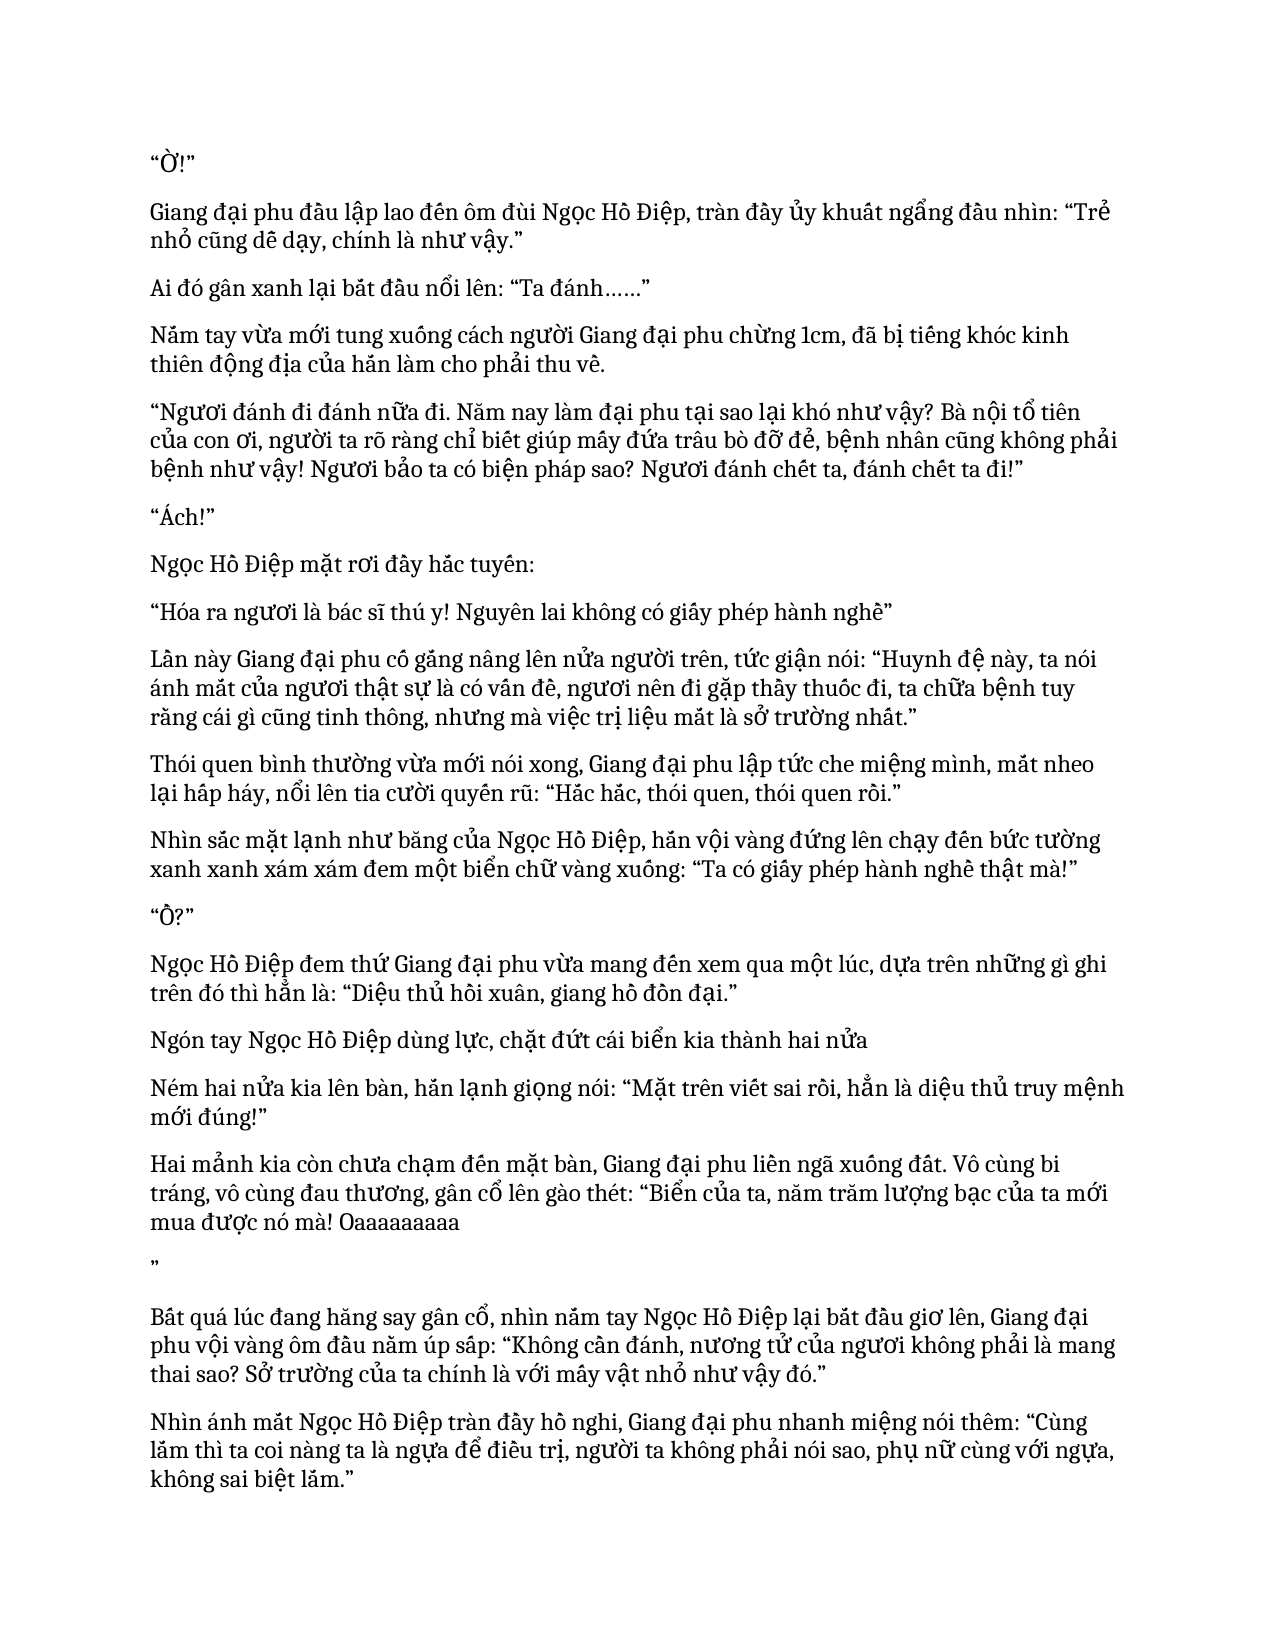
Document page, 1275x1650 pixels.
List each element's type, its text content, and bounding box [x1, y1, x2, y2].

text Thói quen bình thường vừa mới nói xong, Giang đại phu lập tức che miệng mình, mắt nheo lại hấp háy, nổi lên tia cười quyến rũ: “Hắc hắc, thói quen, thói quen rồi.” [150, 750, 1125, 807]
text Ném hai nửa kia lên bàn, hắn lạnh giọng nói: “Mặt trên viết sai rồi, hẳn là diệu thủ truy mệnh mới đúng!” [150, 1074, 1125, 1131]
text Nhìn sắc mặt lạnh như băng của Ngọc Hồ Điệp, hắn vội vàng đứng lên chạy đến bức tường xanh xanh xám xám đem một biển chữ vàng xuống: “Ta có giấy phép hành nghề thật mà!” [150, 826, 1125, 884]
text “Ồ?” [150, 902, 1125, 931]
text Ngọc Hồ Điệp mặt rơi đầy hắc tuyến: [150, 550, 1125, 579]
text “Ờ!” [150, 150, 1125, 179]
text Bất quá lúc đang hăng say gân cổ, nhìn nắm tay Ngọc Hồ Điệp lại bắt đầu giơ lên, Giang đại phu vội vàng ôm đầu nằm úp sấp: “Không cần đánh, nương tử của ngươi không phải là mang thai sao? Sở trường của ta chính là với mấy vật nhỏ như vậy đó.” [150, 1302, 1125, 1389]
text Ngón tay Ngọc Hồ Điệp dùng lực, chặt đứt cái biển kia thành hai nửa [150, 1026, 1125, 1055]
text Lần này Giang đại phu cố gắng nâng lên nửa người trên, tức giận nói: “Huynh đệ này, ta nói ánh mắt của ngươi thật sự là có vấn đề, ngươi nên đi gặp thầy thuốc đi, ta chữa bệnh tuy rằng cái gì cũng tinh thông, nhưng mà việc trị liệu mắt là sở trường nhất.” [150, 645, 1125, 731]
text ” [150, 1255, 1125, 1284]
text Nắm tay vừa mới tung xuống cách người Giang đại phu chừng 1cm, đã bị tiếng khóc kinh thiên động địa của hắn làm cho phải thu về. [150, 321, 1125, 379]
text Ngọc Hồ Điệp đem thứ Giang đại phu vừa mang đến xem qua một lúc, dựa trên những gì ghi trên đó thì hẳn là: “Diệu thủ hồi xuân, giang hồ đồn đại.” [150, 950, 1125, 1007]
text Hai mảnh kia còn chưa chạm đến mặt bàn, Giang đại phu liền ngã xuống đất. Vô cùng bi tráng, vô cùng đau thương, gân cổ lên gào thét: “Biển của ta, năm trăm lượng bạc của ta mới mua được nó mà! Oaaaaaaaaa [150, 1150, 1125, 1236]
text “Hóa ra ngươi là bác sĩ thú y! Nguyên lai không có giấy phép hành nghề” [150, 597, 1125, 626]
text “Ngươi đánh đi đánh nữa đi. Năm nay làm đại phu tại sao lại khó như vậy? Bà nội tổ tiên của con ơi, người ta rõ ràng chỉ biết giúp mấy đứa trâu bò đỡ đẻ, bệnh nhân cũng không phải bệnh như vậy! Ngươi bảo ta có biện pháp sao? Ngươi đánh chết ta, đánh chết ta đi!” [150, 397, 1125, 484]
text Giang đại phu đầu lập lao đến ôm đùi Ngọc Hồ Điệp, tràn đầy ủy khuất ngẩng đầu nhìn: “Trẻ nhỏ cũng dễ dạy, chính là như vậy.” [150, 197, 1125, 255]
text Nhìn ánh mắt Ngọc Hồ Điệp tràn đầy hồ nghi, Giang đại phu nhanh miệng nói thêm: “Cùng lắm thì ta coi nàng ta là ngựa để điều trị, người ta không phải nói sao, phụ nữ cùng với ngựa, không sai biệt lắm.” [150, 1407, 1125, 1494]
text Ai đó gân xanh lại bắt đầu nổi lên: “Ta đánh……” [150, 274, 1125, 302]
text “Ách!” [150, 502, 1125, 531]
